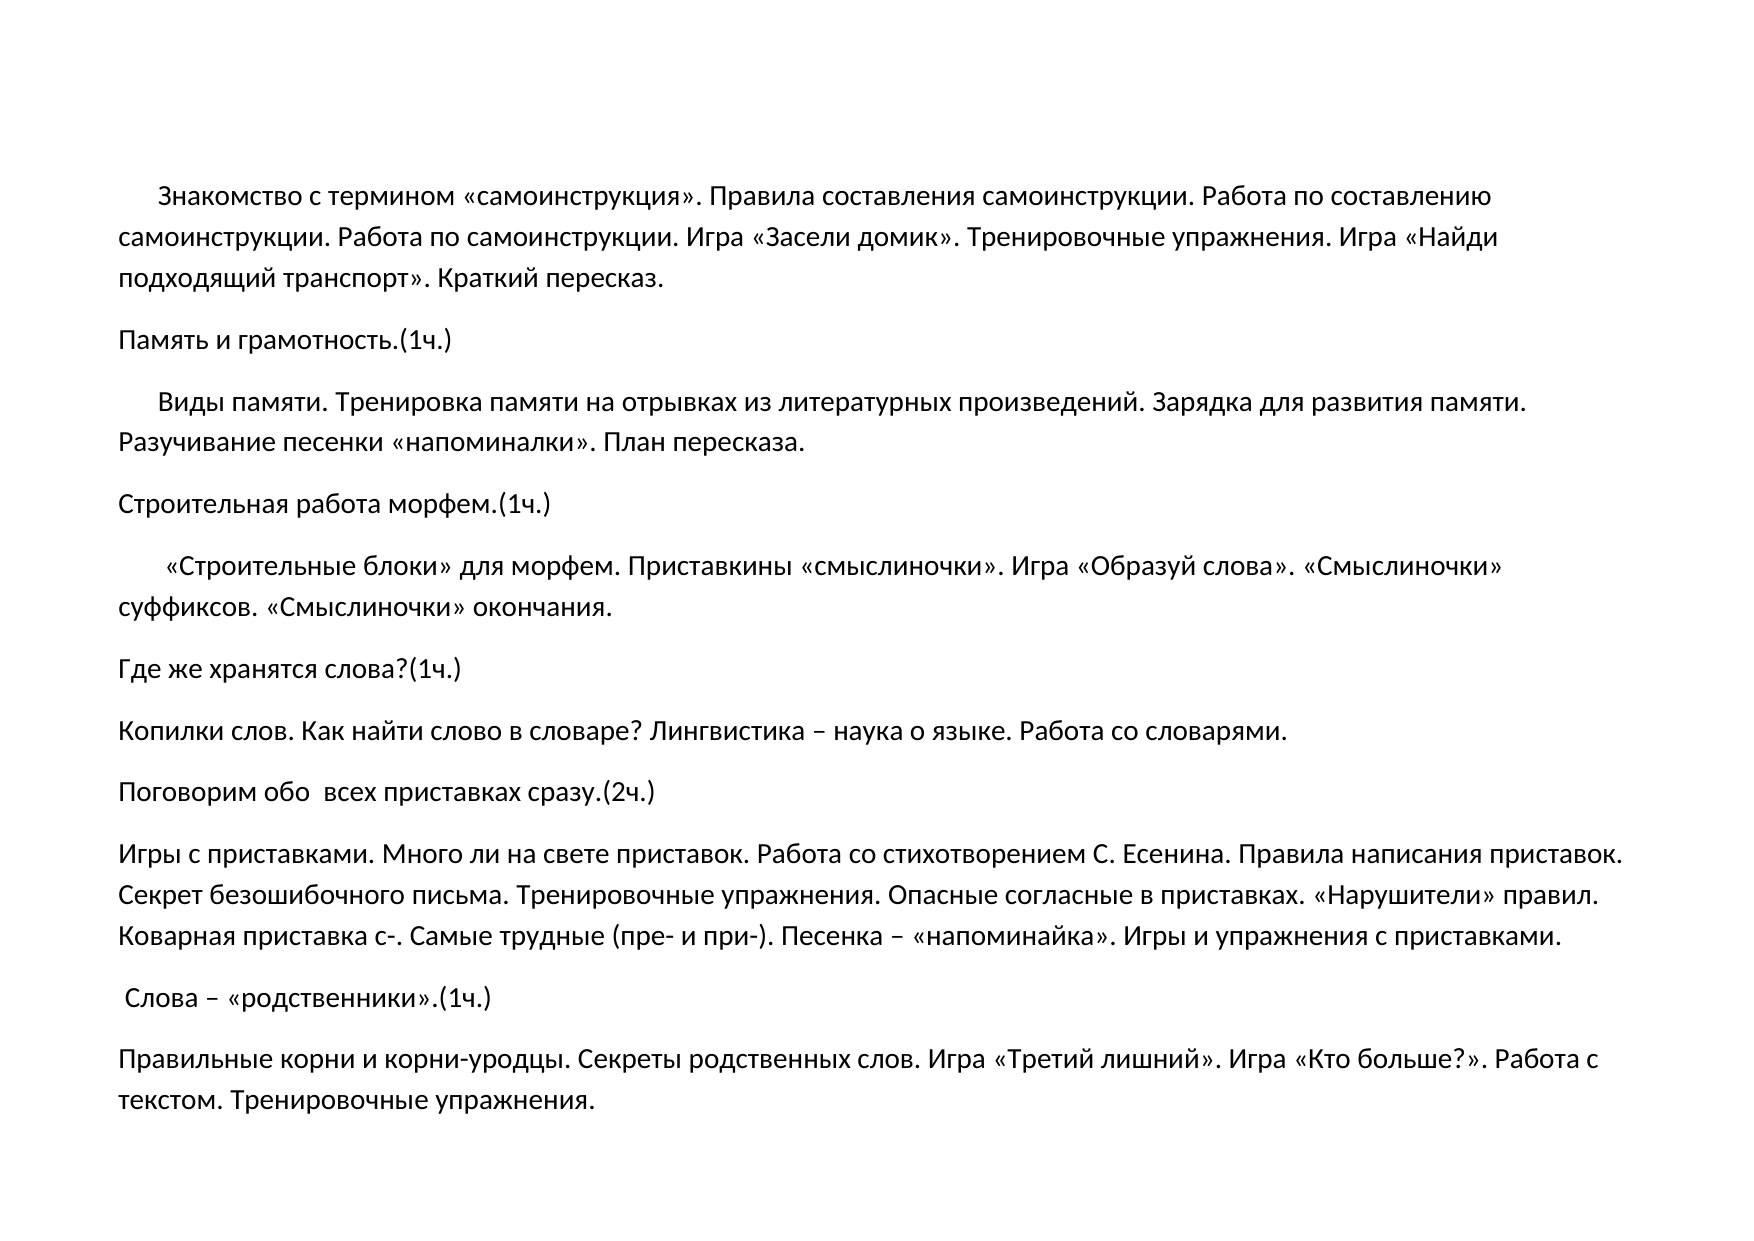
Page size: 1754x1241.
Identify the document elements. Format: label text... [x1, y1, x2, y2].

text Строительная работа морфем.(1ч.) [118, 485, 1636, 521]
text Слова – «родственники».(1ч.) [118, 979, 1636, 1014]
text Правильные корни и корни-уродцы. Секреты родственных слов. Игра «Третий лишний». Игра «Кто больше?». Работа с текстом. Тренировочные упражнения. [118, 1041, 1636, 1117]
text Где же хранятся слова?(1ч.) [118, 650, 1636, 685]
text Виды памяти. Тренировка памяти на отрывках из литературных произведений. Зарядка для развития памяти. Разучивание песенки «напоминалки». План пересказа. [118, 383, 1636, 459]
text «Строительные блоки» для морфем. Приставкины «смыслиночки». Игра «Образуй слова». «Смыслиночки» суффиксов. «Смыслиночки» окончания. [118, 547, 1636, 624]
text Поговорим обо всех приставках сразу.(2ч.) [118, 773, 1636, 809]
text Знакомство с термином «самоинструкция». Правила составления самоинструкции. Работа по составлению самоинструкции. Работа по самоинструкции. Игра «Засели домик». Тренировочные упражнения. Игра «Найди подходящий транспорт». Краткий пересказ. [118, 177, 1636, 295]
text Память и грамотность.(1ч.) [118, 321, 1636, 356]
text Игры с приставками. Много ли на свете приставок. Работа со стихотворением С. Есенина. Правила написания приставок. Секрет безошибочного письма. Тренировочные упражнения. Опасные согласные в приставках. «Нарушители» правил. Коварная приставка с-. Самые трудные (пре- и при-). Песенка – «напоминайка». Игры и упражнения с приставками. [118, 835, 1636, 953]
text Копилки слов. Как найти слово в словаре? Лингвистика – наука о языке. Работа со словарями. [118, 712, 1636, 747]
